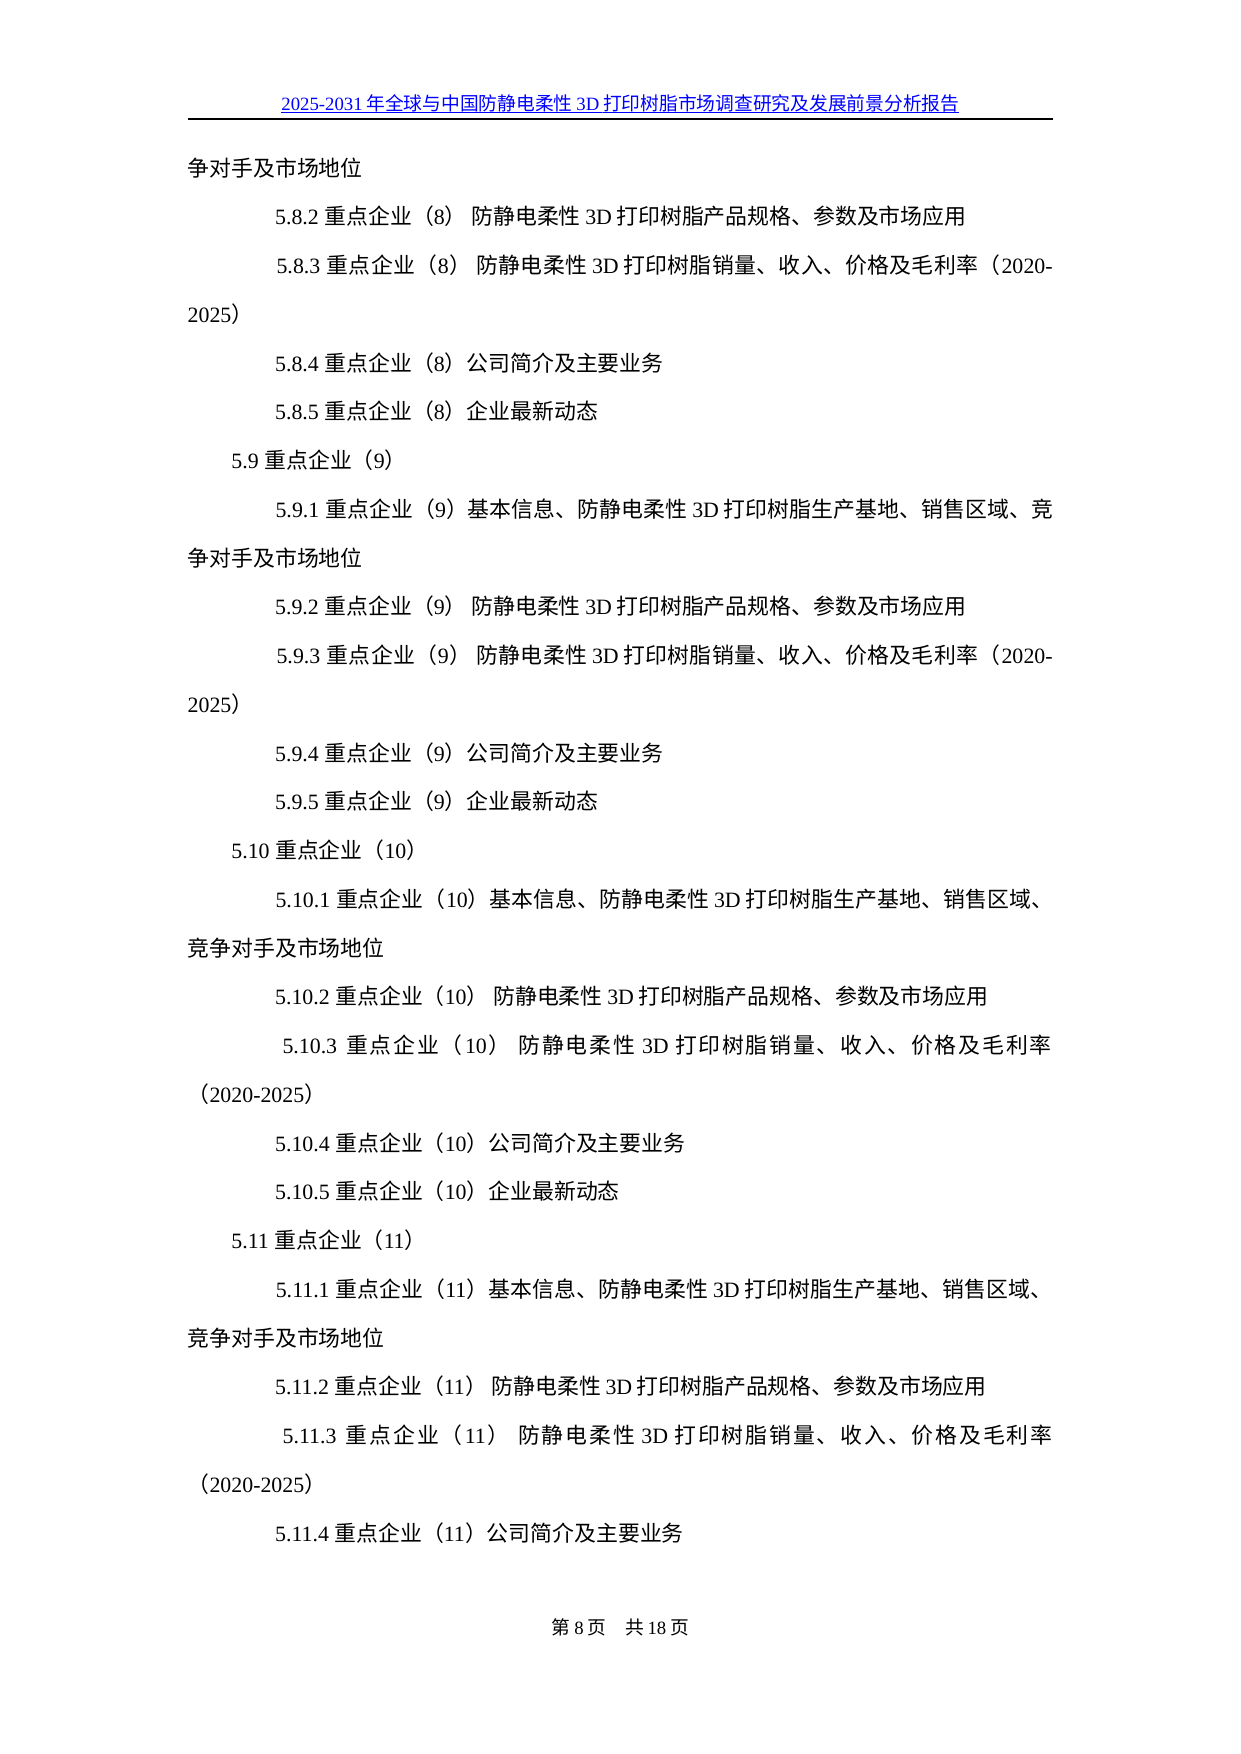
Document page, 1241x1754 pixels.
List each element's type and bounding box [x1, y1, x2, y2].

text [187, 150, 1053, 1548]
